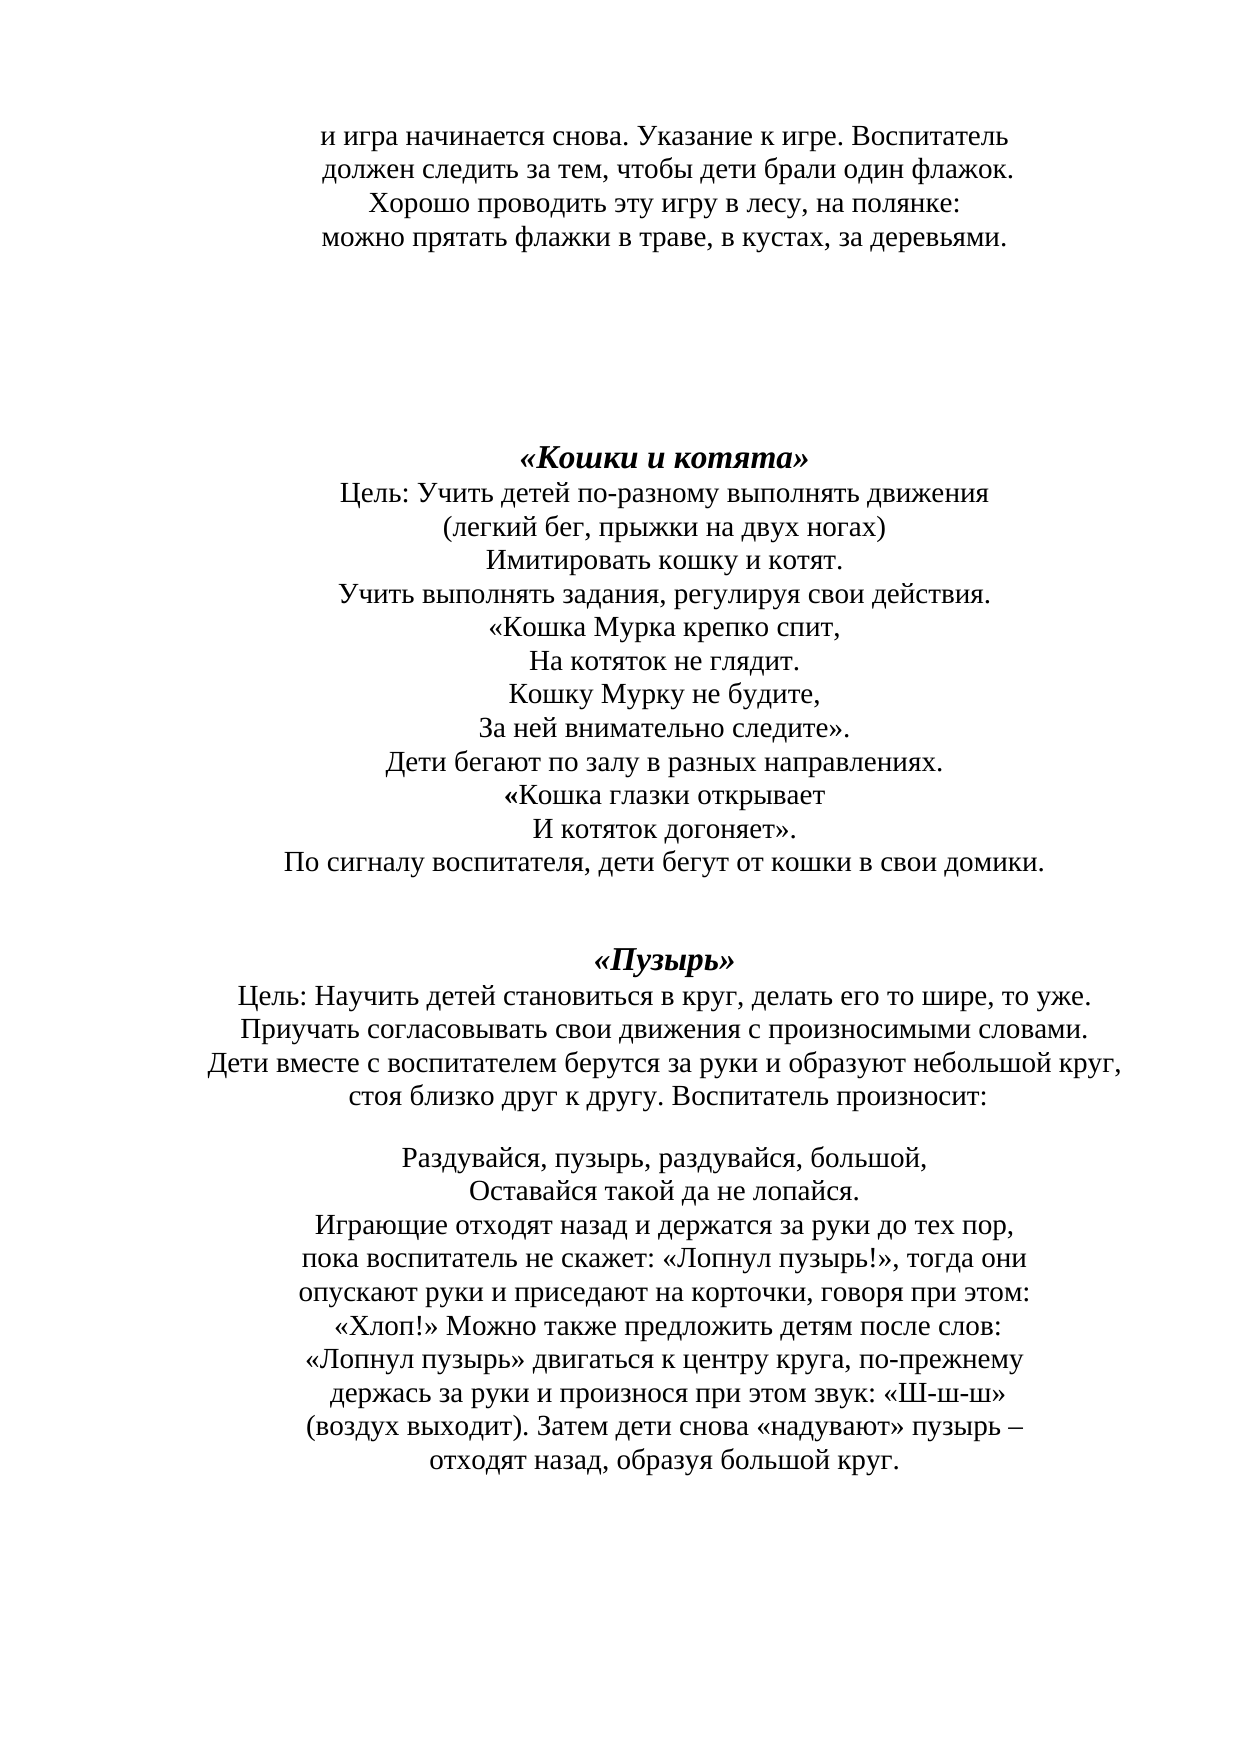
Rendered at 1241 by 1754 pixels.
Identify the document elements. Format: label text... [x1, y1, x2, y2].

text (легкий бег, прыжки на двух ногах) [177, 509, 1152, 542]
text Цель: Учить детей по-разному выполнять движения [177, 475, 1152, 509]
text «Хлоп!» Можно также предложить детям после слов: [177, 1308, 1152, 1341]
text держась за руки и произнося при этом звук: «Ш-ш-ш» [177, 1375, 1152, 1408]
text должен следить за тем, чтобы дети брали один флажок. [177, 152, 1152, 185]
text На котяток не глядит. [177, 643, 1152, 677]
text Цель: Научить детей становиться в круг, делать его то шире, то уже. [177, 978, 1152, 1011]
text Играющие отходят назад и держатся за руки до тех пор, [177, 1207, 1152, 1241]
text «Кошки и котята» [177, 437, 1152, 475]
text Имитировать кошку и котят. [177, 542, 1152, 576]
text Хорошо проводить эту игру в лесу, на полянке: [177, 185, 1152, 219]
text «Пузырь» [177, 939, 1152, 978]
text отходят назад, образуя большой круг. [177, 1442, 1152, 1503]
text По сигналу воспитателя, дети бегут от кошки в свои домики. [177, 844, 1152, 878]
text Раздувайся, пузырь, раздувайся, большой, [177, 1140, 1152, 1173]
text Дети вместе с воспитателем берутся за руки и образуют небольшой круг, [177, 1045, 1152, 1078]
text «Лопнул пузырь» двигаться к центру круга, по-прежнему [177, 1341, 1152, 1375]
text и игра начинается снова. Указание к игре. Воспитатель [177, 118, 1152, 152]
text Приучать согласовывать свои движения с произносимыми словами. [177, 1011, 1152, 1045]
text опускают руки и приседают на корточки, говоря при этом: [177, 1274, 1152, 1308]
text можно прятать флажки в траве, в кустах, за деревьями. [177, 219, 1152, 252]
text (воздух выходит). Затем дети снова «надувают» пузырь – [177, 1408, 1152, 1442]
text «Кошка глазки открывает [177, 777, 1152, 811]
text За ней внимательно следите». [177, 710, 1152, 744]
text И котяток догоняет». [177, 811, 1152, 844]
text Учить выполнять задания, регулируя свои действия. [177, 576, 1152, 609]
text «Кошка Мурка крепко спит, [177, 609, 1152, 643]
text пока воспитатель не скажет: «Лопнул пузырь!», тогда они [177, 1241, 1152, 1274]
text стоя близко друг к другу. Воспитатель произносит: [177, 1078, 1152, 1140]
text Дети бегают по залу в разных направлениях. [177, 744, 1152, 777]
text Кошку Мурку не будите, [177, 677, 1152, 710]
text Оставайся такой да не лопайся. [177, 1173, 1152, 1207]
